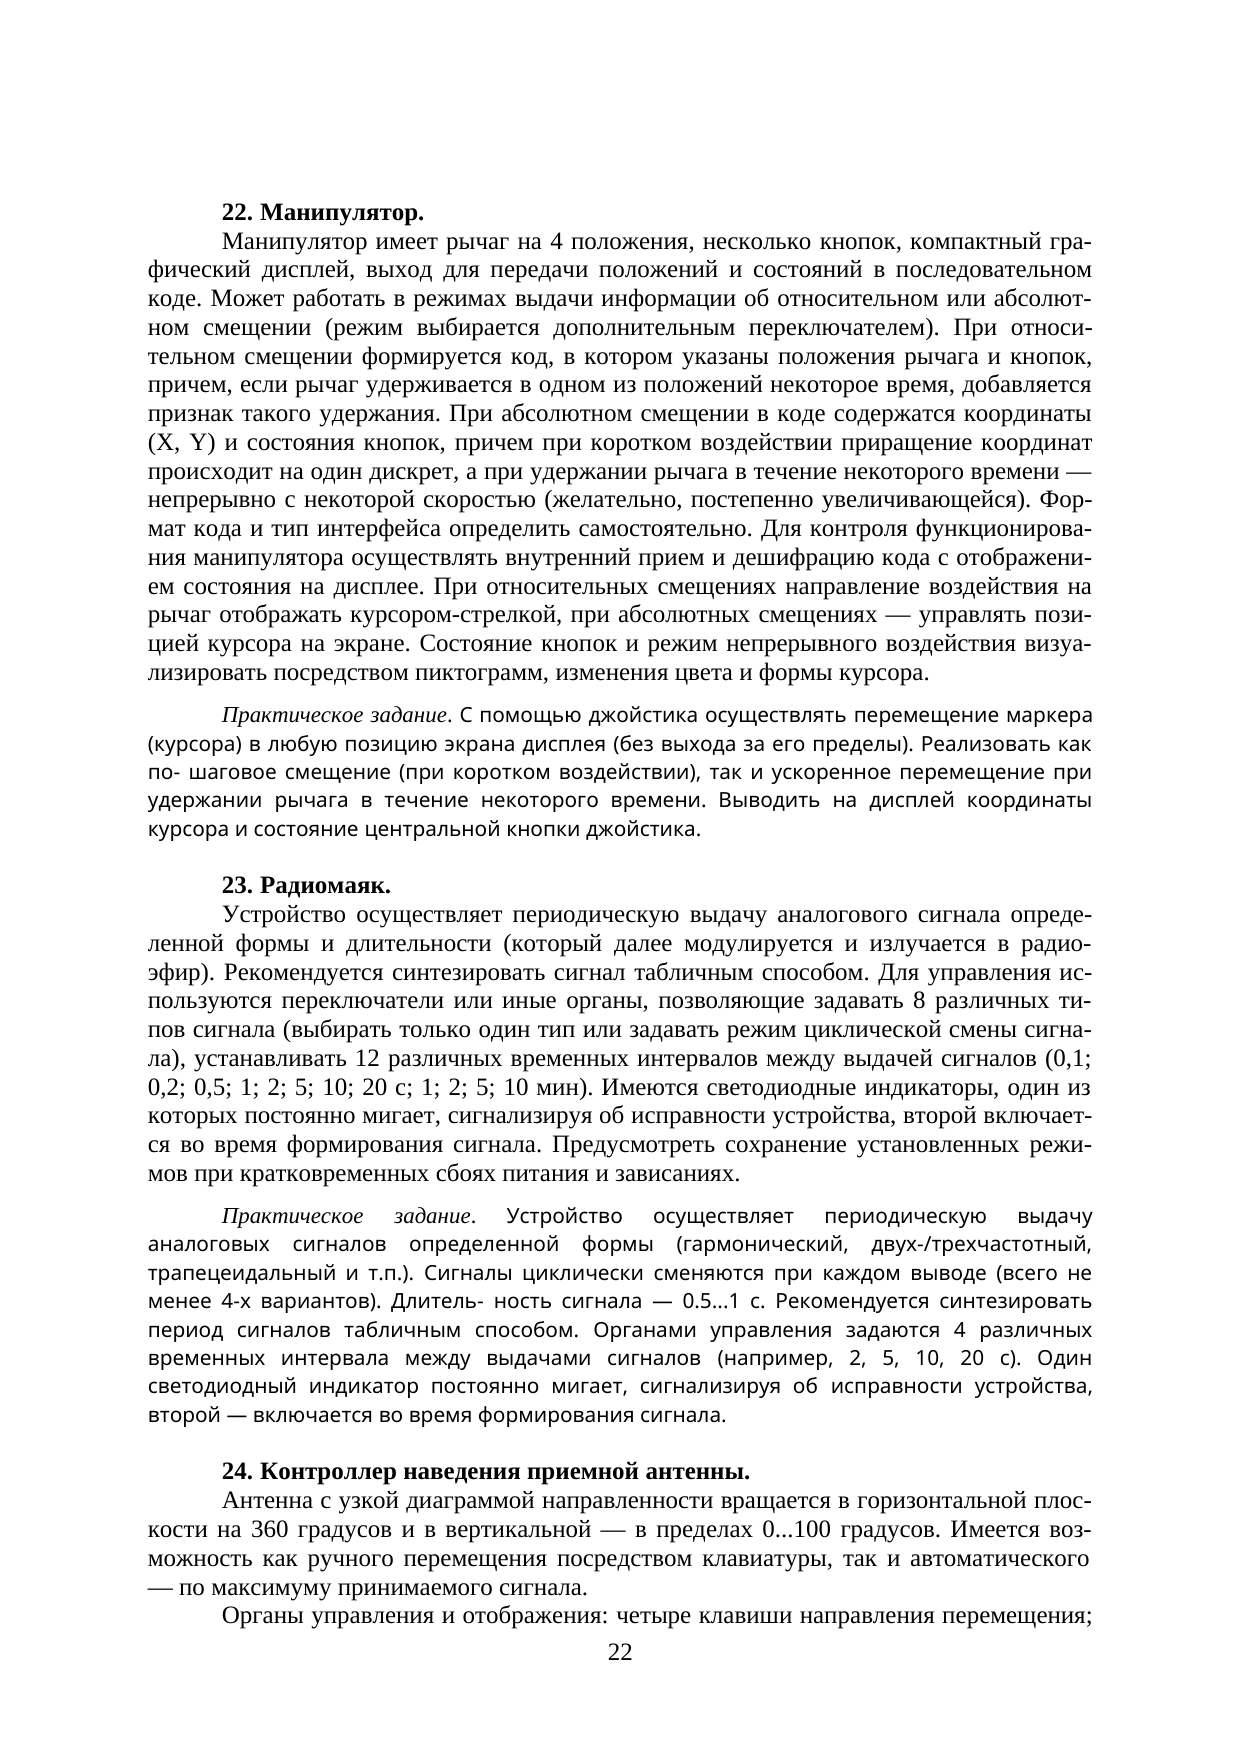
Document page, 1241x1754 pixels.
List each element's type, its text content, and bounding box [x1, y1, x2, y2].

text Антенна с узкой диаграммой направленности вращается в горизонтальной плос- кости на 360 градусов и в вертикальной — в пределах 0...100 градусов. Имеется воз- можность как ручного перемещения посредством клавиатуры, так и автоматического [148, 1485, 1093, 1572]
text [148, 1600, 1093, 1629]
text Практическое задание. С помощью джойстика осуществлять перемещение маркера (курсора) в любую позицию экрана дисплея (без выхода за его пределы). Реализовать как по- шаговое смещение (при коротком воздействии), так и ускоренное перемещение при удержании рычага в течение некоторого времени. Выводить на дисплей координаты курсора и состояние центральной кнопки джойстика. [148, 700, 1093, 842]
list по максимуму принимаемого сигнала. [148, 1572, 1105, 1600]
subtitle Радиомаяк. [222, 870, 1105, 899]
text Практическое задание. Устройство осуществляет периодическую выдачу аналоговых сигналов определенной формы (гармонический, двух-/трехчастотный, трапецеидальный и т.п.). Сигналы циклически сменяются при каждом выводе (всего не менее 4-х вариантов). Длитель- ность сигнала — 0.5...1 с. Рекомендуется синтезировать период сигналов табличным способом. Органами управления задаются 4 различных временных интервала между выдачами сигналов (например, 2, 5, 10, 20 с). Один светодиодный индикатор постоянно мигает, сигнализируя об исправности устройства, второй — включается во время формирования сигнала. [148, 1201, 1093, 1428]
text Манипулятор имеет рычаг на 4 положения, несколько кнопок, компактный гра- фический дисплей, выход для передачи положений и состояний в последовательном коде. Может работать в режимах выдачи информации об относительном или абсолют- ном смещении (режим выбирается дополнительным переключателем). При относи- тельном смещении формируется код, в котором указаны положения рычага и кнопок, причем, если рычаг удерживается в одном из положений некоторое время, добавляется признак такого удержания. При абсолютном смещении в коде содержатся координаты (X, Y) и состояния кнопок, причем при коротком воздействии приращение координат происходит на один дискрет, а при удержании рычага в течение некоторого времени — непрерывно с некоторой скоростью (желательно, постепенно увеличивающейся). Фор- мат кода и тип интерфейса определить самостоятельно. Для контроля функционирова- ния манипулятора осуществлять внутренний прием и дешифрацию кода с отображени- ем состояния на дисплее. При относительных смещениях направление воздействия на рычаг отображать курсором-стрелкой, при абсолютных смещениях — управлять пози- цией курсора на экране. Состояние кнопок и режим непрерывного воздействия визуа- лизировать посредством пиктограмм, изменения цвета и формы курсора. [148, 226, 1093, 686]
subtitle Манипулятор. [222, 197, 1105, 226]
subtitle Контроллер наведения приемной антенны. [222, 1457, 1105, 1485]
text Устройство осуществляет периодическую выдачу аналогового сигнала опреде- ленной формы и длительности (который далее модулируется и излучается в радио- эфир). Рекомендуется синтезировать сигнал табличным способом. Для управления ис- пользуются переключатели или иные органы, позволяющие задавать 8 различных ти- пов сигнала (выбирать только один тип или задавать режим циклической смены сигна- ла), устанавливать 12 различных временных интервалов между выдачей сигналов (0,1; 0,2; 0,5; 1; 2; 5; 10; 20 с; 1; 2; 5; 10 мин). Имеются светодиодные индикаторы, один из которых постоянно мигает, сигнализируя об исправности устройства, второй включает- ся во время формирования сигнала. Предусмотреть сохранение установленных режи- мов при кратковременных сбоях питания и зависаниях. [148, 899, 1093, 1187]
